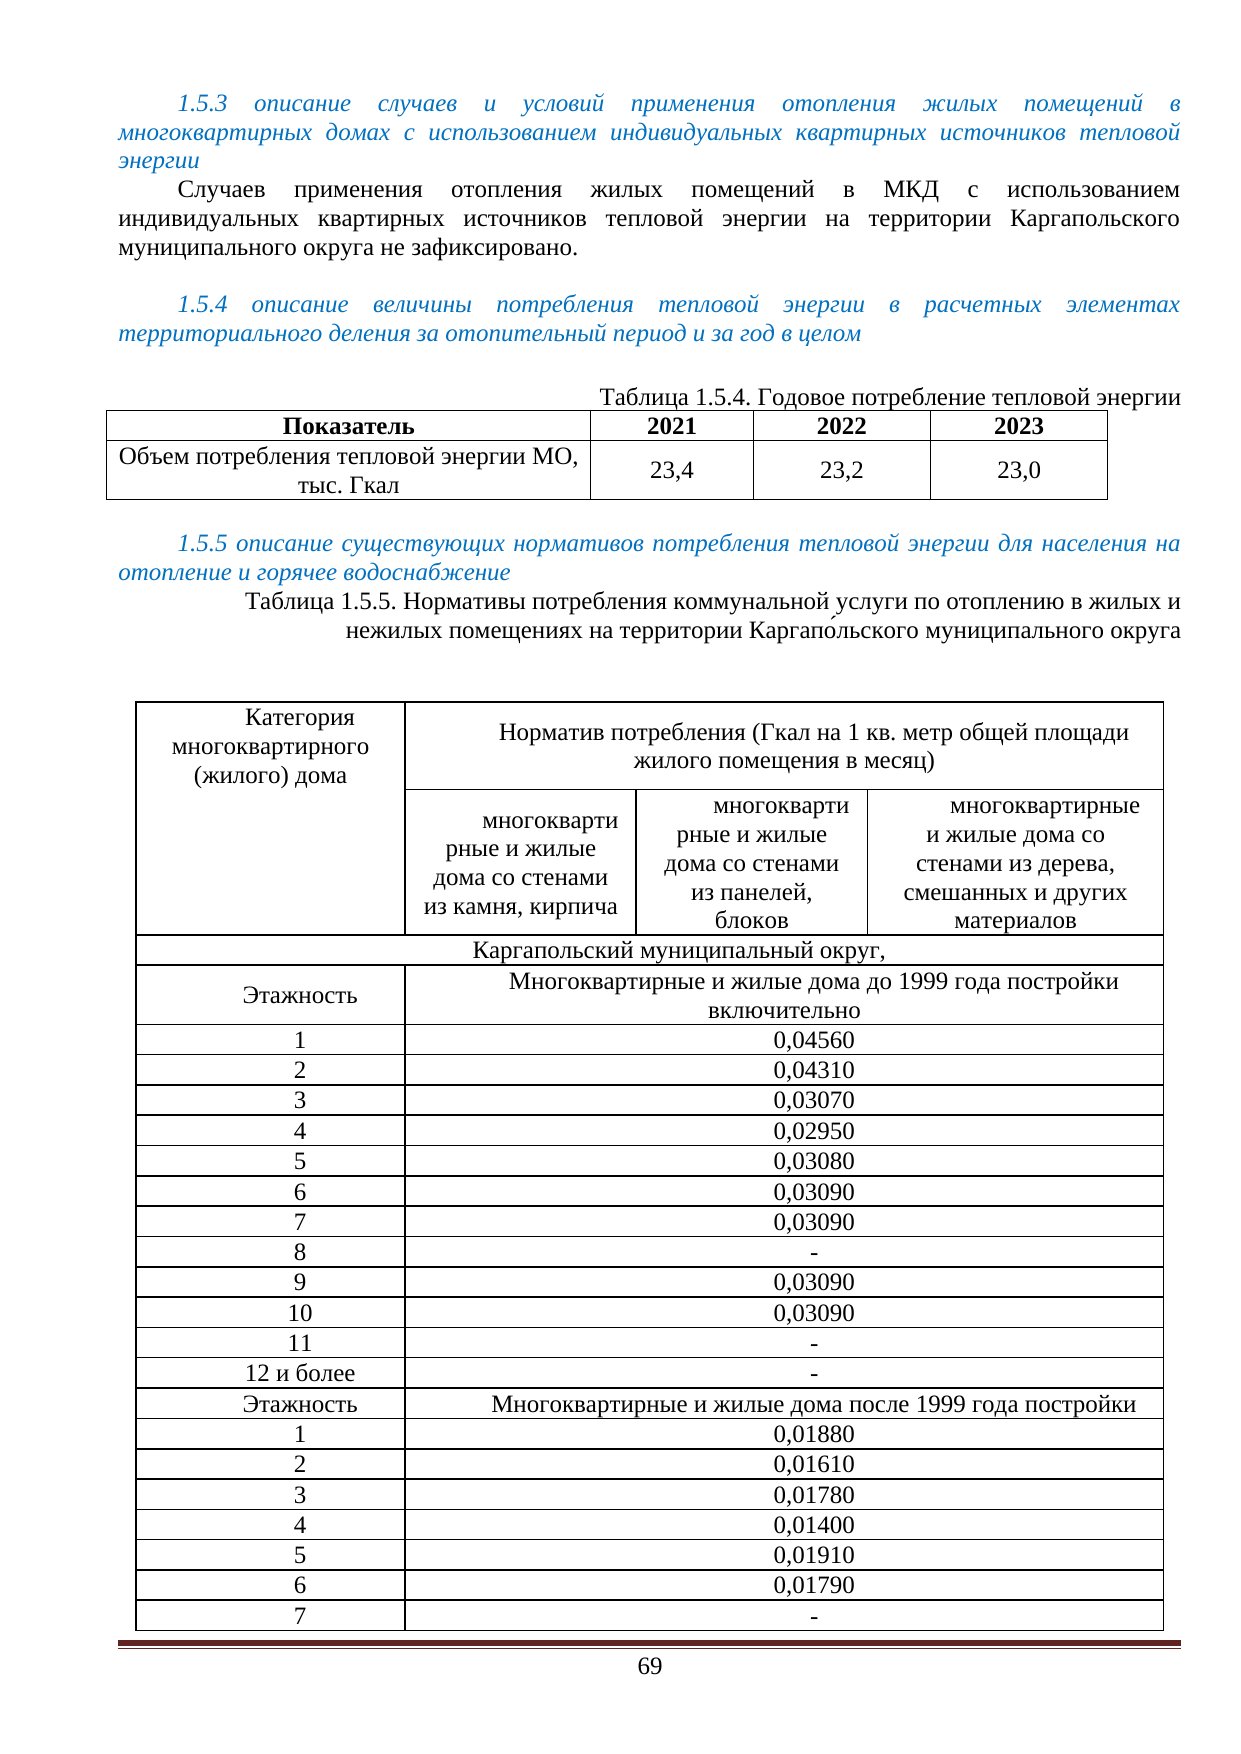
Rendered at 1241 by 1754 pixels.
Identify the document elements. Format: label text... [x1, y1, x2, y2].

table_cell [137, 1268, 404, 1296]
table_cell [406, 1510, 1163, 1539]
text Случаев применения отопления жилых помещений в МКД с использованием индивидуальных квартирных источников тепловой энергии на территории Каргапольского муниципального округа не зафиксировано. [118, 174, 1181, 260]
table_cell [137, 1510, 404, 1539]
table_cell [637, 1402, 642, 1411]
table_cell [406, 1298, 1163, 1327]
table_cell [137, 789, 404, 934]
text Таблица 1.5.4. Годовое потребление тепловой энергии [118, 382, 1181, 410]
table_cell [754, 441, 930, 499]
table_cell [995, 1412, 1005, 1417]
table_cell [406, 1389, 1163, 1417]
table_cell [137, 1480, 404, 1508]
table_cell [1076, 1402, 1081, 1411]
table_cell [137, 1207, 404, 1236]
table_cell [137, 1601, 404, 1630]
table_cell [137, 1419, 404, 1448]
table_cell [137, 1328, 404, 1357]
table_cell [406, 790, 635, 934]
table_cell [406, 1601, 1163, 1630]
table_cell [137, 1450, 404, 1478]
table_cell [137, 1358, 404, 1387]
text 1.5.3 описание случаев и условий применения отопления жилых помещений в многоквартирных домах с использованием индивидуальных квартирных источников тепловой энергии [118, 88, 1181, 174]
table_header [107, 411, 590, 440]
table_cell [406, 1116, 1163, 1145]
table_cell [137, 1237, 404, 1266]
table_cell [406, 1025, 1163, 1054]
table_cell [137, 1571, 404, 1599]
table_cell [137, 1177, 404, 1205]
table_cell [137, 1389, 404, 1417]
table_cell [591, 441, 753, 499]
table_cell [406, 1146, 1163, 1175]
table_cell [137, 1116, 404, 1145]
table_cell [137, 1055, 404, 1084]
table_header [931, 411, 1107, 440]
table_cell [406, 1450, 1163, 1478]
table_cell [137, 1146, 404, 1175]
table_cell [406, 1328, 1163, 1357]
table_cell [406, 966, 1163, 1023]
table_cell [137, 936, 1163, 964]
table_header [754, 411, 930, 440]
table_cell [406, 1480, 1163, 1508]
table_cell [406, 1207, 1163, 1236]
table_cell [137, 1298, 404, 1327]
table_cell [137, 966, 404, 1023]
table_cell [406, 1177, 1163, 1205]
text 1.5.5 описание существующих нормативов потребления тепловой энергии для населения на отопление и горячее водоснабжение [118, 528, 1181, 586]
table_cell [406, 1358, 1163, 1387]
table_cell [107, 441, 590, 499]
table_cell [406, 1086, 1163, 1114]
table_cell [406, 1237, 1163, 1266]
text 1.5.4 описание величины потребления тепловой энергии в расчетных элементах территориального деления за отопительный период и за год в целом [118, 289, 1181, 347]
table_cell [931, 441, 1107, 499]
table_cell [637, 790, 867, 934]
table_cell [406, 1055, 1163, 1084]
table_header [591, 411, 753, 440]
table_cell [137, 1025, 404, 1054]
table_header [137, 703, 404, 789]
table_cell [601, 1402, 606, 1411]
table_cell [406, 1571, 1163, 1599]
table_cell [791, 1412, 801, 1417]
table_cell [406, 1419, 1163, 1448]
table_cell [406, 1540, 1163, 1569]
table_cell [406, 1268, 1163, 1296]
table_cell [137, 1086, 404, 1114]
text Таблица 1.5.5. Нормативы потребления коммунальной услуги по отоплению в жилых и нежилых помещениях на территории Каргапо́льского муниципального округа [118, 586, 1181, 643]
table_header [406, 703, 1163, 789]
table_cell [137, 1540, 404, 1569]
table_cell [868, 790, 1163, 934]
